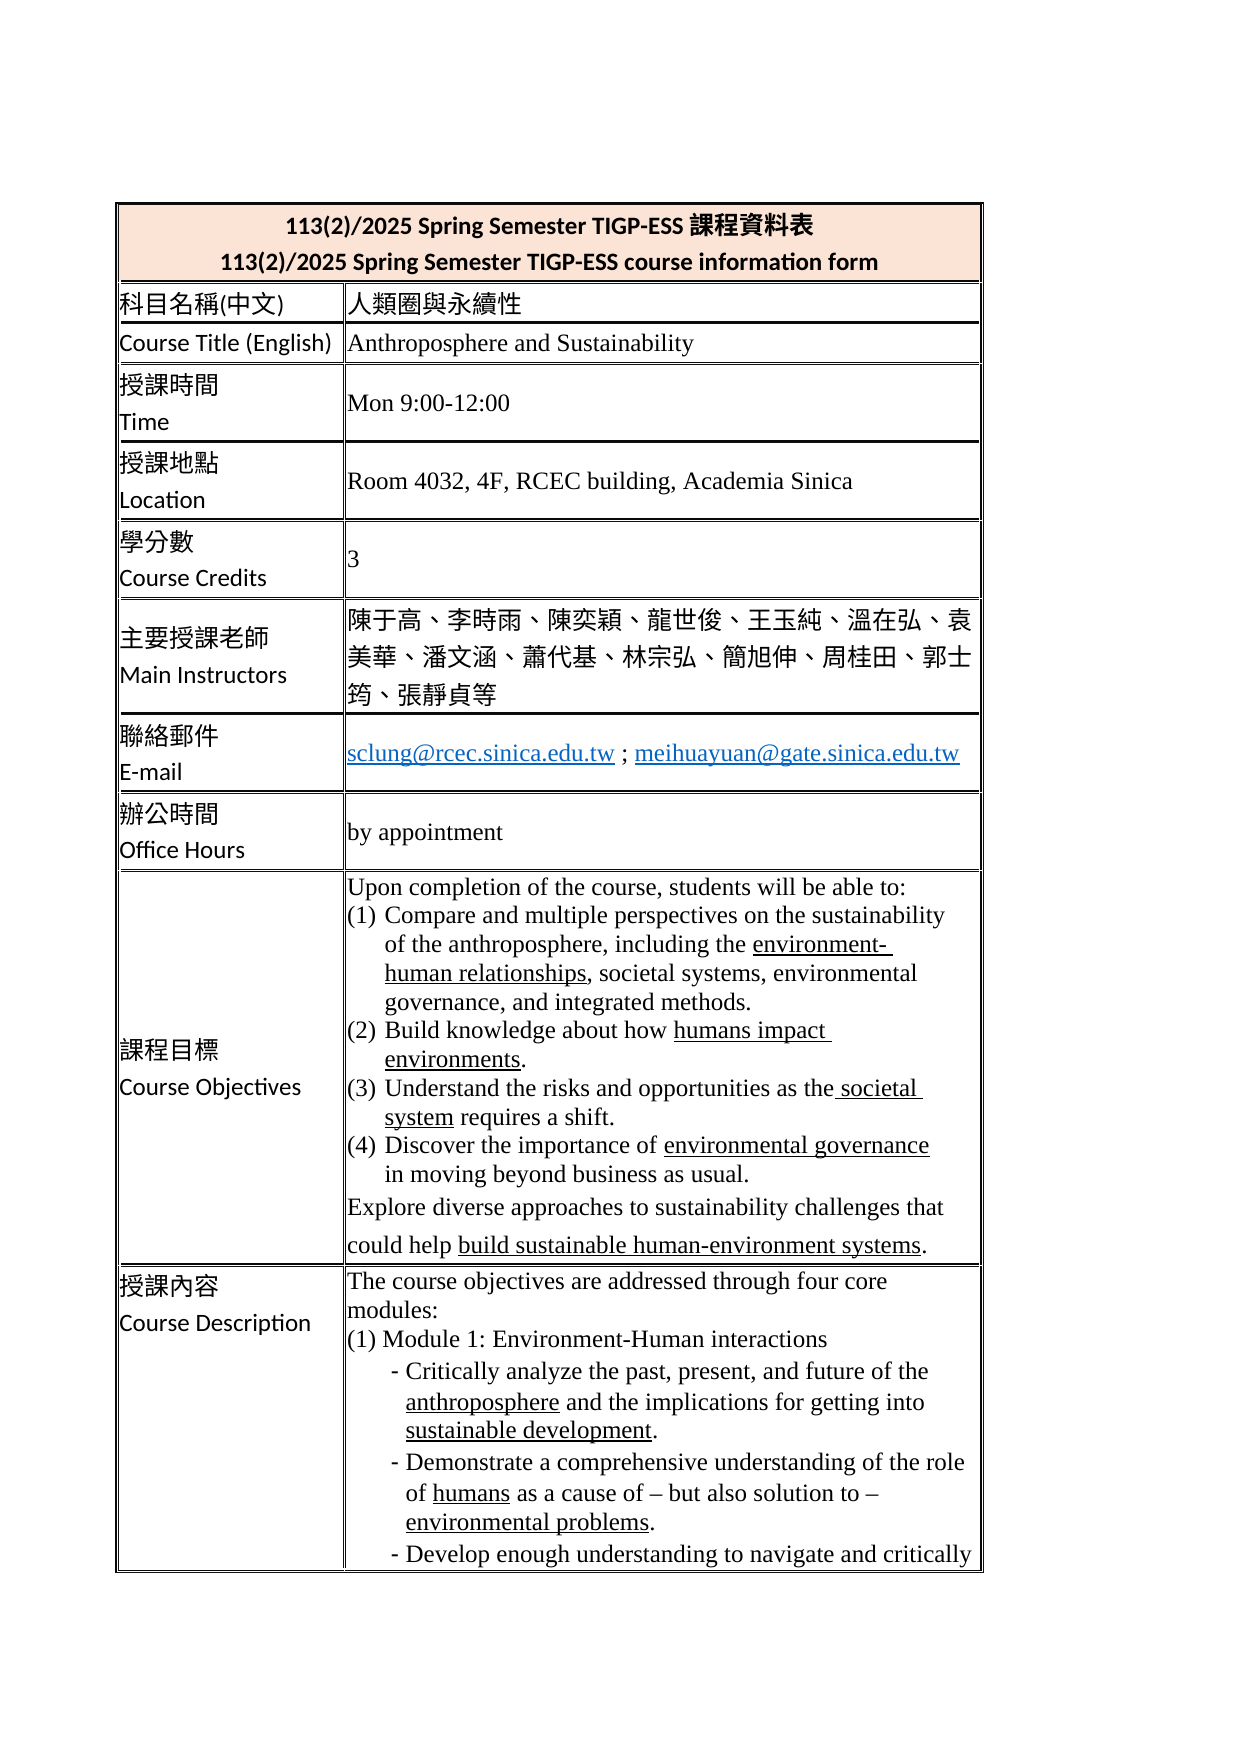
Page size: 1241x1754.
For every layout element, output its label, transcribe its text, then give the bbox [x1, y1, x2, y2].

table_cell 陳于高、李時雨、陳奕穎、龍世俊、王玉純、溫在弘、袁美華、潘文涵、蕭代基、林宗弘、簡旭伸、周桂田、郭士筠、張靜貞等 [346, 596, 981, 712]
table_cell by appointment [346, 790, 981, 868]
table_cell Mon 9:00-12:00 [345, 362, 982, 440]
table_cell 課程目標 Course Objectives [119, 869, 343, 1263]
table_cell 聯絡郵件 E-mail [119, 712, 343, 790]
table_cell 辦公時間 Office Hours [119, 790, 343, 868]
table_cell 學分數 Course Credits [119, 518, 343, 596]
table_cell Course Title (English) [119, 321, 343, 362]
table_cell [119, 1263, 344, 1570]
table_cell Upon completion of the course, students will be able to: Compare and multiple perspectives on the sustainability of the anthroposphere, including the environment- human relationships, societal systems, environmental governance, and integrated methods. Build knowledge about how humans impact environments. Understand the risks and opportunities as the societal system requires a shift. Discover the importance of environmental governance in moving beyond business as usual. Explore diverse approaches to sustainability challenges that could help build sustainable human-environment systems. [346, 869, 981, 1263]
table_cell 主要授課老師 Main Instructors [119, 596, 343, 712]
table_cell 科目名稱(中文) [119, 280, 343, 321]
table_cell 3 [346, 518, 981, 596]
table_cell Anthroposphere and Sustainability [346, 321, 980, 362]
table_cell sclung@rcec.sinica.edu.tw ; meihuayuan@gate.sinica.edu.tw [346, 712, 980, 790]
table_cell Room 4032, 4F, RCEC building, Academia Sinica [346, 440, 980, 518]
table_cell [345, 1263, 981, 1570]
table_cell 授課時間 Time [117, 362, 344, 440]
table_header 113(2)/2025 Spring Semester TIGP-ESS課程資料表 113(2)/2025 Spring Semester TIGP-ESS course information form [119, 205, 980, 280]
table_cell 授課地點 Location [119, 440, 343, 518]
table_cell 人類圈與永續性 [346, 280, 981, 321]
